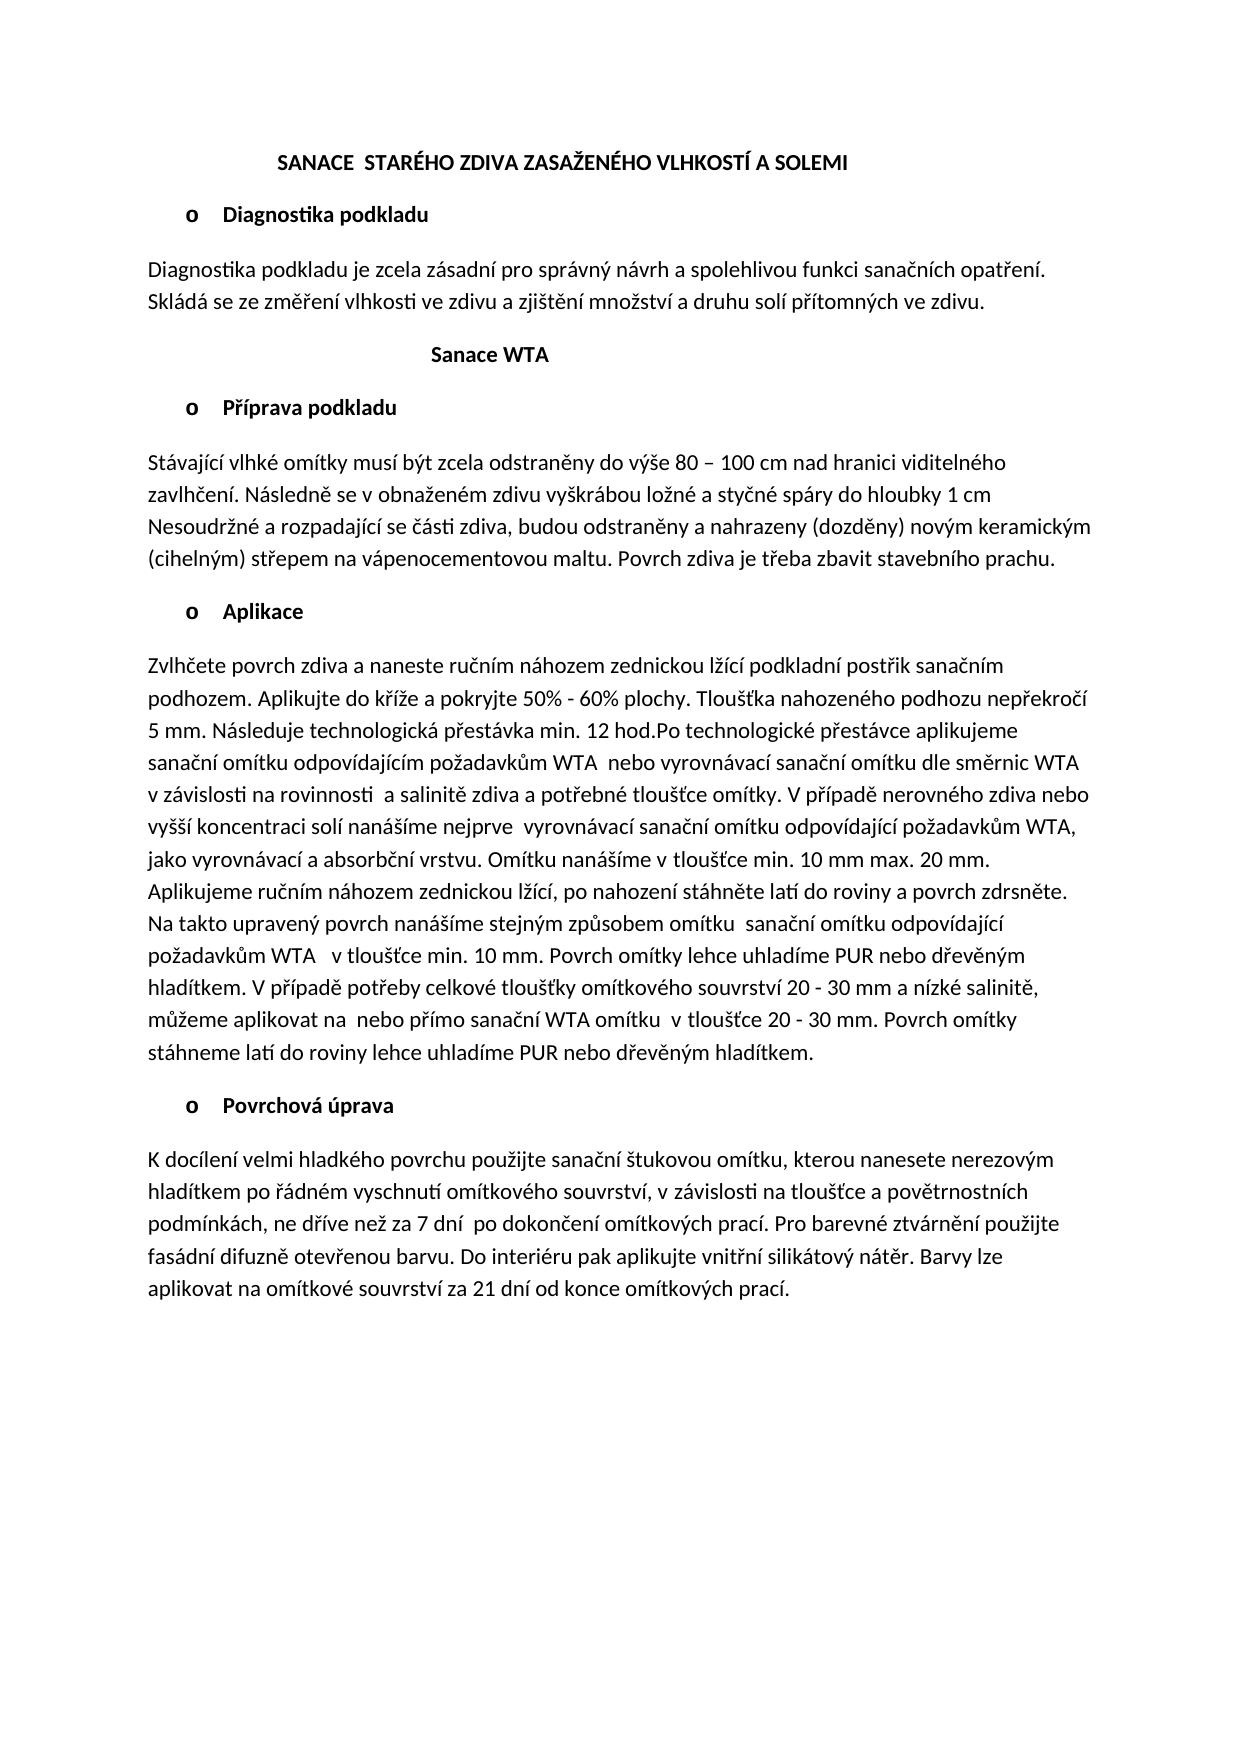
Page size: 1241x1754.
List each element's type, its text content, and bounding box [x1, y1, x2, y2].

list Diagnostika podkladu [185, 201, 1093, 230]
text Zvlhčete povrch zdiva a naneste ručním náhozem zednickou lžící podkladní postřik sanačním podhozem. Aplikujte do kříže a pokryjte 50% - 60% plochy. Tloušťka nahozeného podhozu nepřekročí 5 mm. Následuje technologická přestávka min. 12 hod.Po technologické přestávce aplikujeme sanační omítku odpovídajícím požadavkům WTA nebo vyrovnávací sanační omítku dle směrnic WTA v závislosti na rovinnosti a salinitě zdiva a potřebné tloušťce omítky. V případě nerovného zdiva nebo vyšší koncentraci solí nanášíme nejprve vyrovnávací sanační omítku odpovídající požadavkům WTA, jako vyrovnávací a absorbční vrstvu. Omítku nanášíme v tloušťce min. 10 mm max. 20 mm. Aplikujeme ručním náhozem zednickou lžící, po nahození stáhněte latí do roviny a povrch zdrsněte. Na takto upravený povrch nanášíme stejným způsobem omítku sanační omítku odpovídající požadavkům WTA v tloušťce min. 10 mm. Povrch omítky lehce uhladíme PUR nebo dřevěným hladítkem. V případě potřeby celkové tloušťky omítkového souvrství 20 - 30 mm a nízké salinitě, můžeme aplikovat na nebo přímo sanační WTA omítku v tloušťce 20 - 30 mm. Povrch omítky stáhneme latí do roviny lehce uhladíme PUR nebo dřevěným hladítkem. [148, 652, 1093, 1066]
text Diagnostika podkladu je zcela zásadní pro správný návrh a spolehlivou funkci sanačních opatření. Skládá se ze změření vlhkosti ve zdivu a zjištění množství a druhu solí přítomných ve zdivu. [148, 255, 1093, 315]
text K docílení velmi hladkého povrchu použijte sanační štukovou omítku, kterou nanesete nerezovým hladítkem po řádném vyschnutí omítkového souvrství, v závislosti na tloušťce a povětrnostních podmínkách, ne dříve než za 7 dní po dokončení omítkových prací. Pro barevné ztvárnění použijte fasádní difuzně otevřenou barvu. Do interiéru pak aplikujte vnitřní silikátový nátěr. Barvy lze aplikovat na omítkové souvrství za 21 dní od konce omítkových prací. [148, 1145, 1093, 1302]
text Stávající vlhké omítky musí být zcela odstraněny do výše 80 – 100 cm nad hranici viditelného zavlhčení. Následně se v obnaženém zdivu vyškrábou ložné a styčné spáry do hloubky 1 cm Nesoudržné a rozpadající se části zdiva, budou odstraněny a nahrazeny (dozděny) novým keramickým (cihelným) střepem na vápenocementovou maltu. Povrch zdiva je třeba zbavit stavebního prachu. [148, 448, 1093, 572]
list Aplikace [185, 597, 1093, 626]
text Sanace WTA [148, 340, 1093, 368]
text SANACE STARÉHO ZDIVA ZASAŽENÉHO VLHKOSTÍ A SOLEMI [148, 148, 1093, 176]
list Povrchová úprava [185, 1091, 1093, 1120]
list Příprava podkladu [185, 393, 1093, 422]
